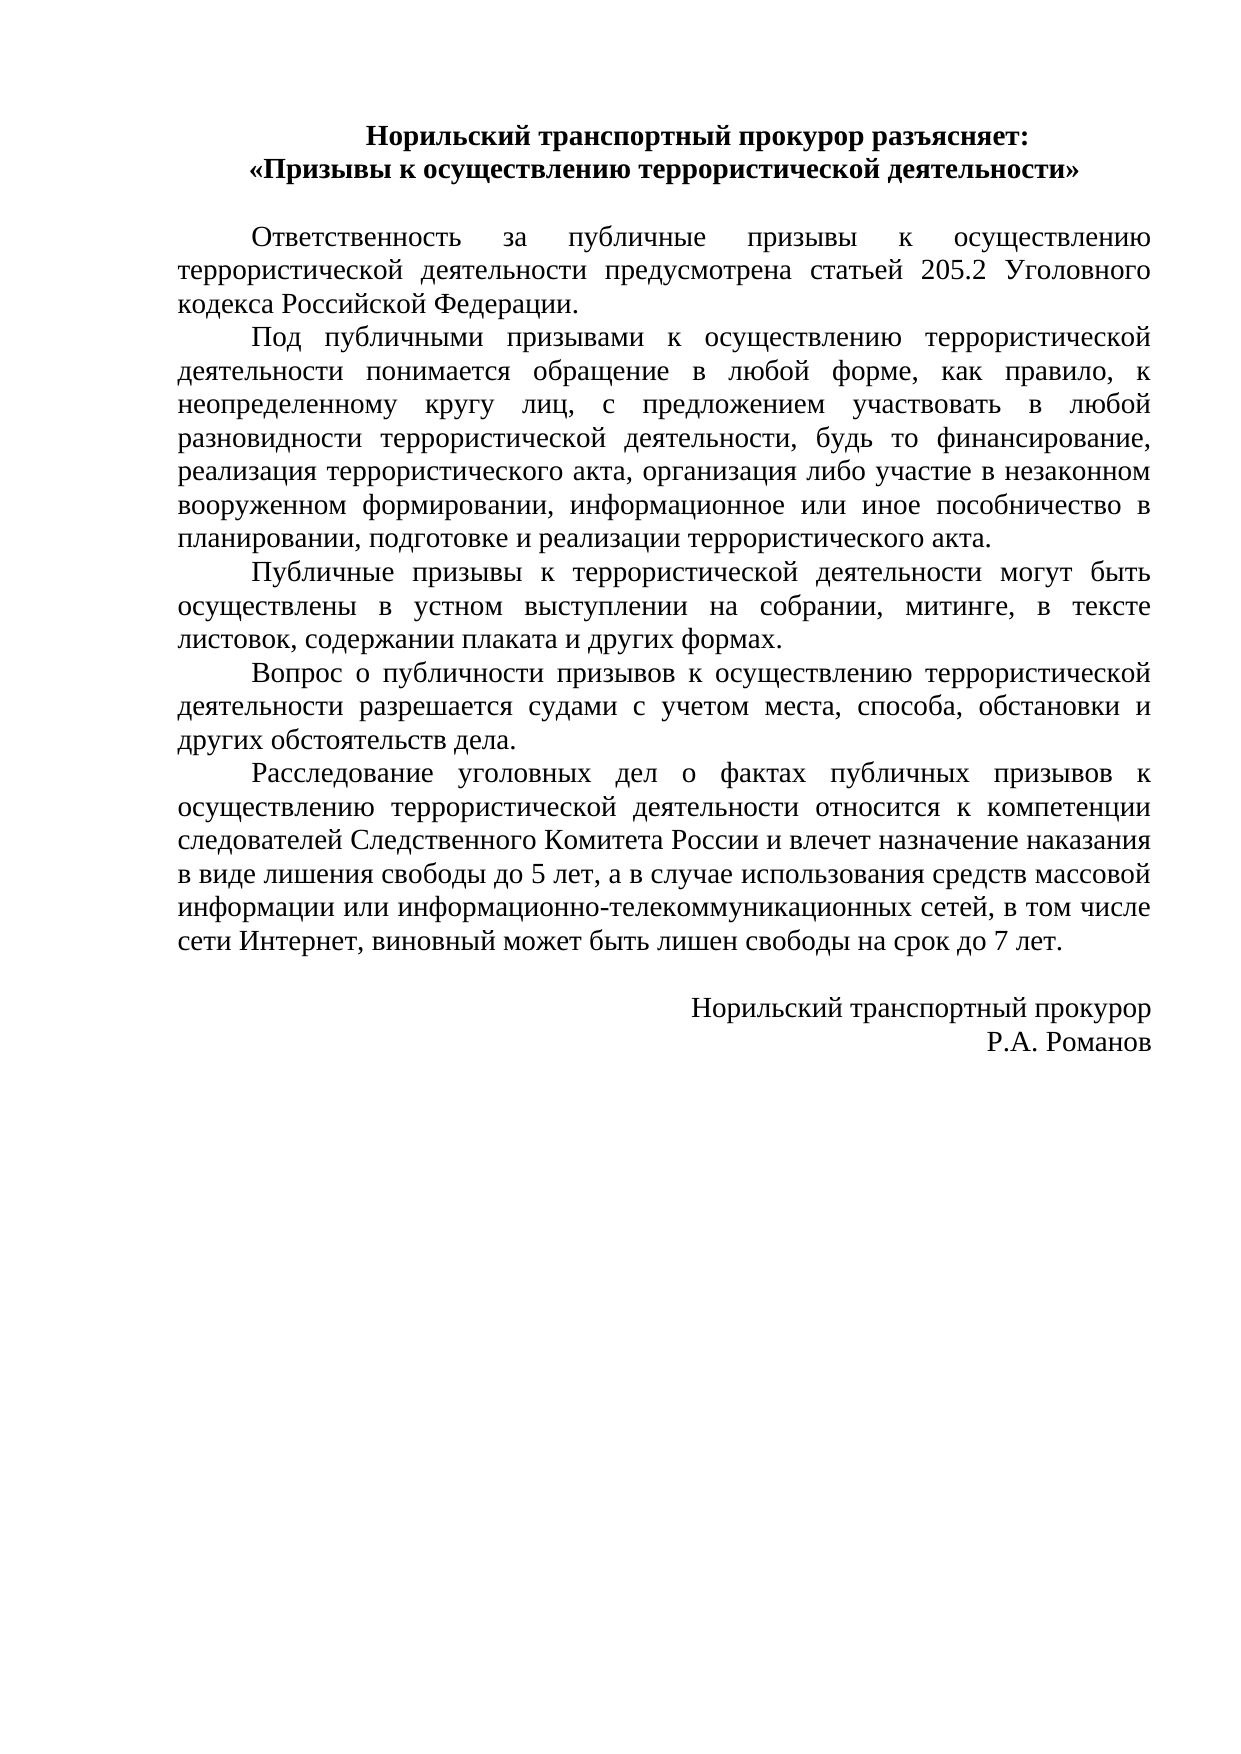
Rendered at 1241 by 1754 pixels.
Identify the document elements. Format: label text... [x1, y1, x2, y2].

text Норильский транспортный прокурор разъясняет: «Призывы к осуществлению террористической деятельности» [177, 118, 1152, 185]
text Расследование уголовных дел о фактах публичных призывов к осуществлению террористической деятельности относится к компетенции следователей Следственного Комитета России и влечет назначение наказания в виде лишения свободы до 5 лет, а в случае использования средств массовой информации или информационно-телекоммуникационных сетей, в том числе сети Интернет, виновный может быть лишен свободы на срок до 7 лет. [177, 755, 1152, 957]
text Под публичными призывами к осуществлению террористической деятельности понимается обращение в любой форме, как правило, к неопределенному кругу лиц, с предложением участвовать в любой разновидности террористической деятельности, будь то финансирование, реализация террористического акта, организация либо участие в незаконном вооруженном формировании, информационное или иное пособничество в планировании, подготовке и реализации террористического акта. [177, 319, 1152, 554]
text Ответственность за публичные призывы к осуществлению террористической деятельности предусмотрена статьей 205.2 Уголовного кодекса Российской Федерации. [177, 219, 1152, 319]
text Публичные призывы к террористической деятельности могут быть осуществлены в устном выступлении на собрании, митинге, в тексте листовок, содержании плаката и других формах. [177, 554, 1152, 655]
text Норильский транспортный прокурор [177, 990, 1152, 1024]
text Р.А. Романов [177, 1024, 1152, 1057]
text Вопрос о публичности призывов к осуществлению террористической деятельности разрешается судами с учетом места, способа, обстановки и других обстоятельств дела. [177, 655, 1152, 755]
